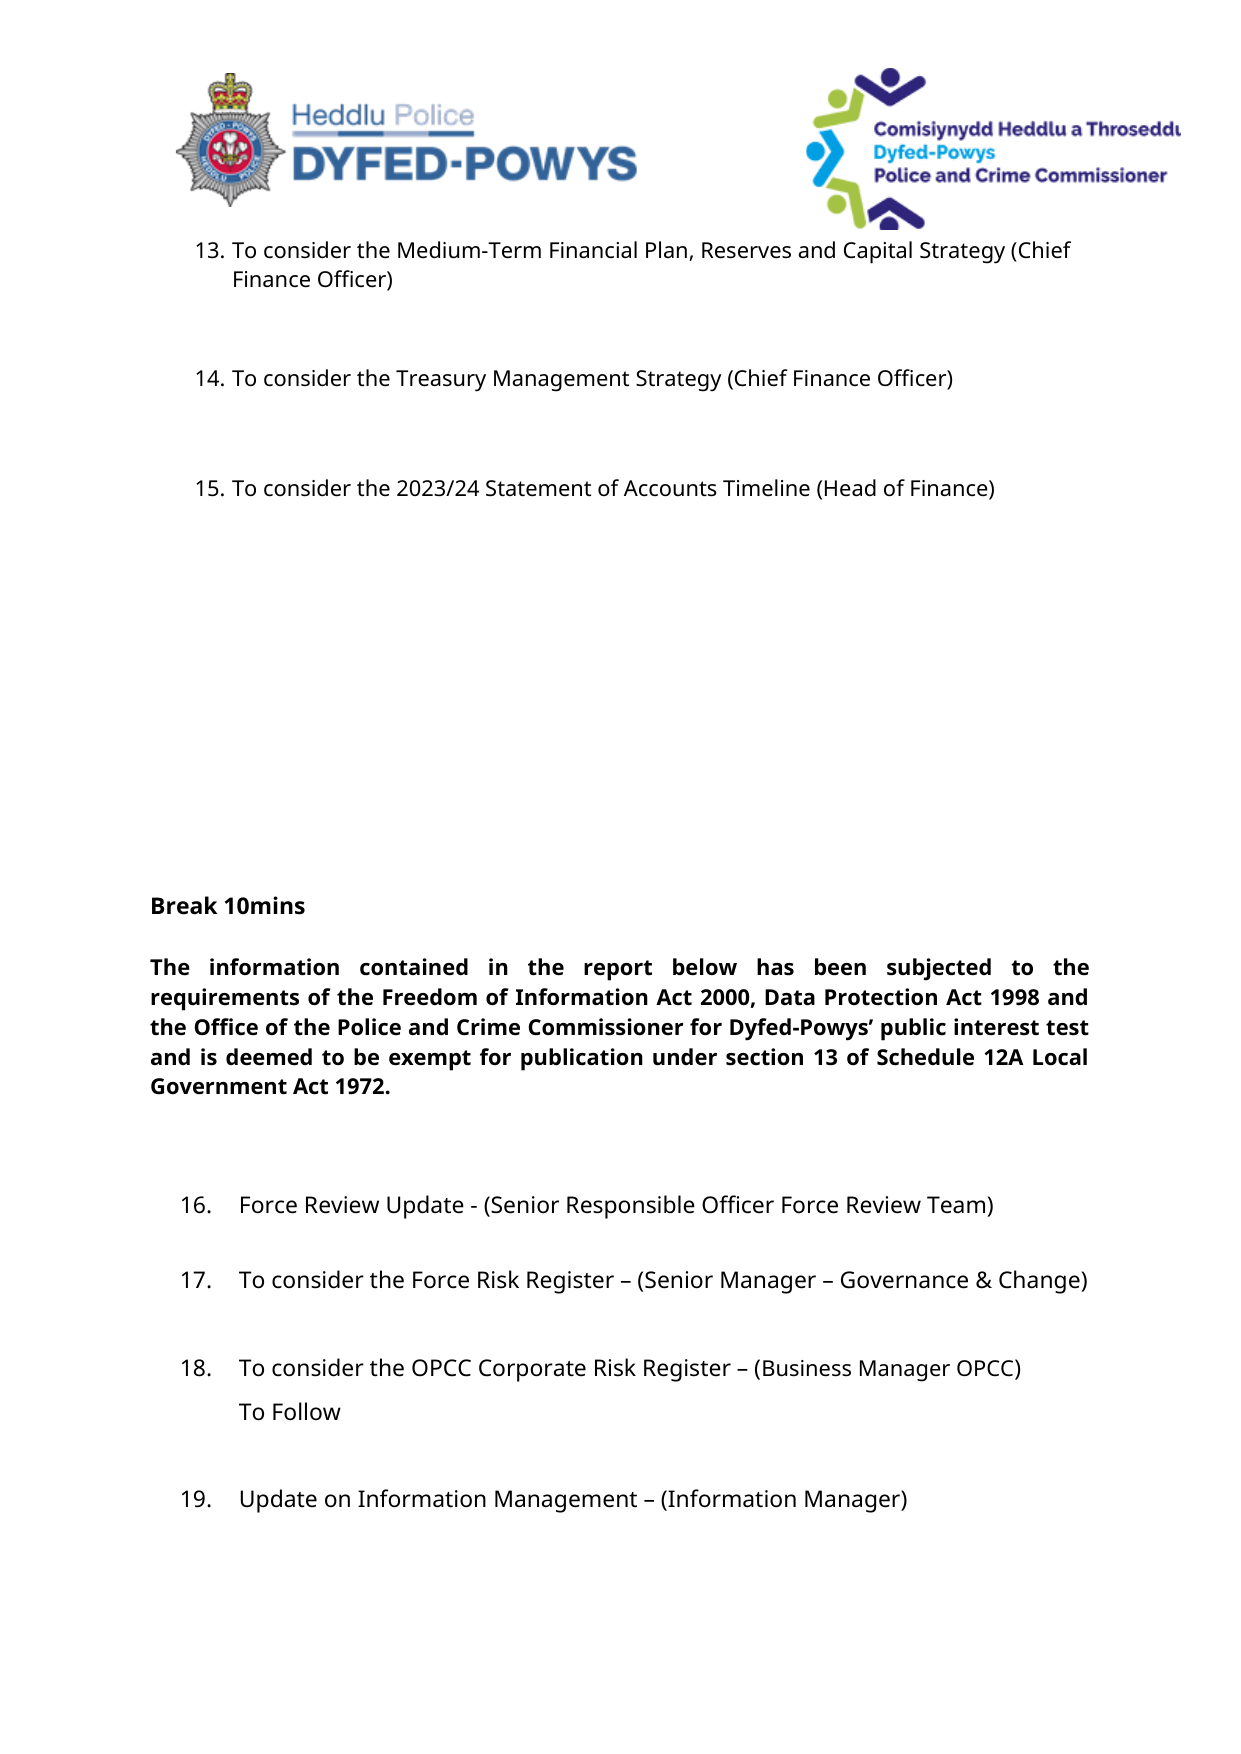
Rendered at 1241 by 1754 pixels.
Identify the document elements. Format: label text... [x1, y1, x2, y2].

picture [806, 68, 1181, 230]
list To consider the Force Risk Register – (Senior Manager – Governance & Change) [179, 1264, 1090, 1295]
list Force Review Update - (Senior Responsible Officer Force Review Team) [179, 1189, 1090, 1220]
list To consider the Medium-Term Financial Plan, Reserves and Capital Strategy (Chief Finance Officer) [194, 234, 1090, 294]
list To consider the 2023/24 Statement of Accounts Timeline (Head of Finance) [194, 473, 1090, 502]
text Break 10mins [150, 889, 1090, 921]
text The information contained in the report below has been subjected to the requirements of the Freedom of Information Act 2000, Data Protection Act 1998 and the Office of the Police and Crime Commissioner for Dyfed-Powys’ public interest test and is deemed to be exempt for publication under section 13 of Schedule 12A Local Government Act 1972. [150, 952, 1090, 1101]
picture [175, 73, 637, 207]
list Update on Information Management – (Information Manager) [179, 1483, 1090, 1514]
list To consider the OPCC Corporate Risk Register – (Business Manager OPCC) [179, 1352, 1090, 1383]
list To consider the Treasury Management Strategy (Chief Finance Officer) [194, 362, 1090, 392]
text To Follow [239, 1395, 1090, 1427]
